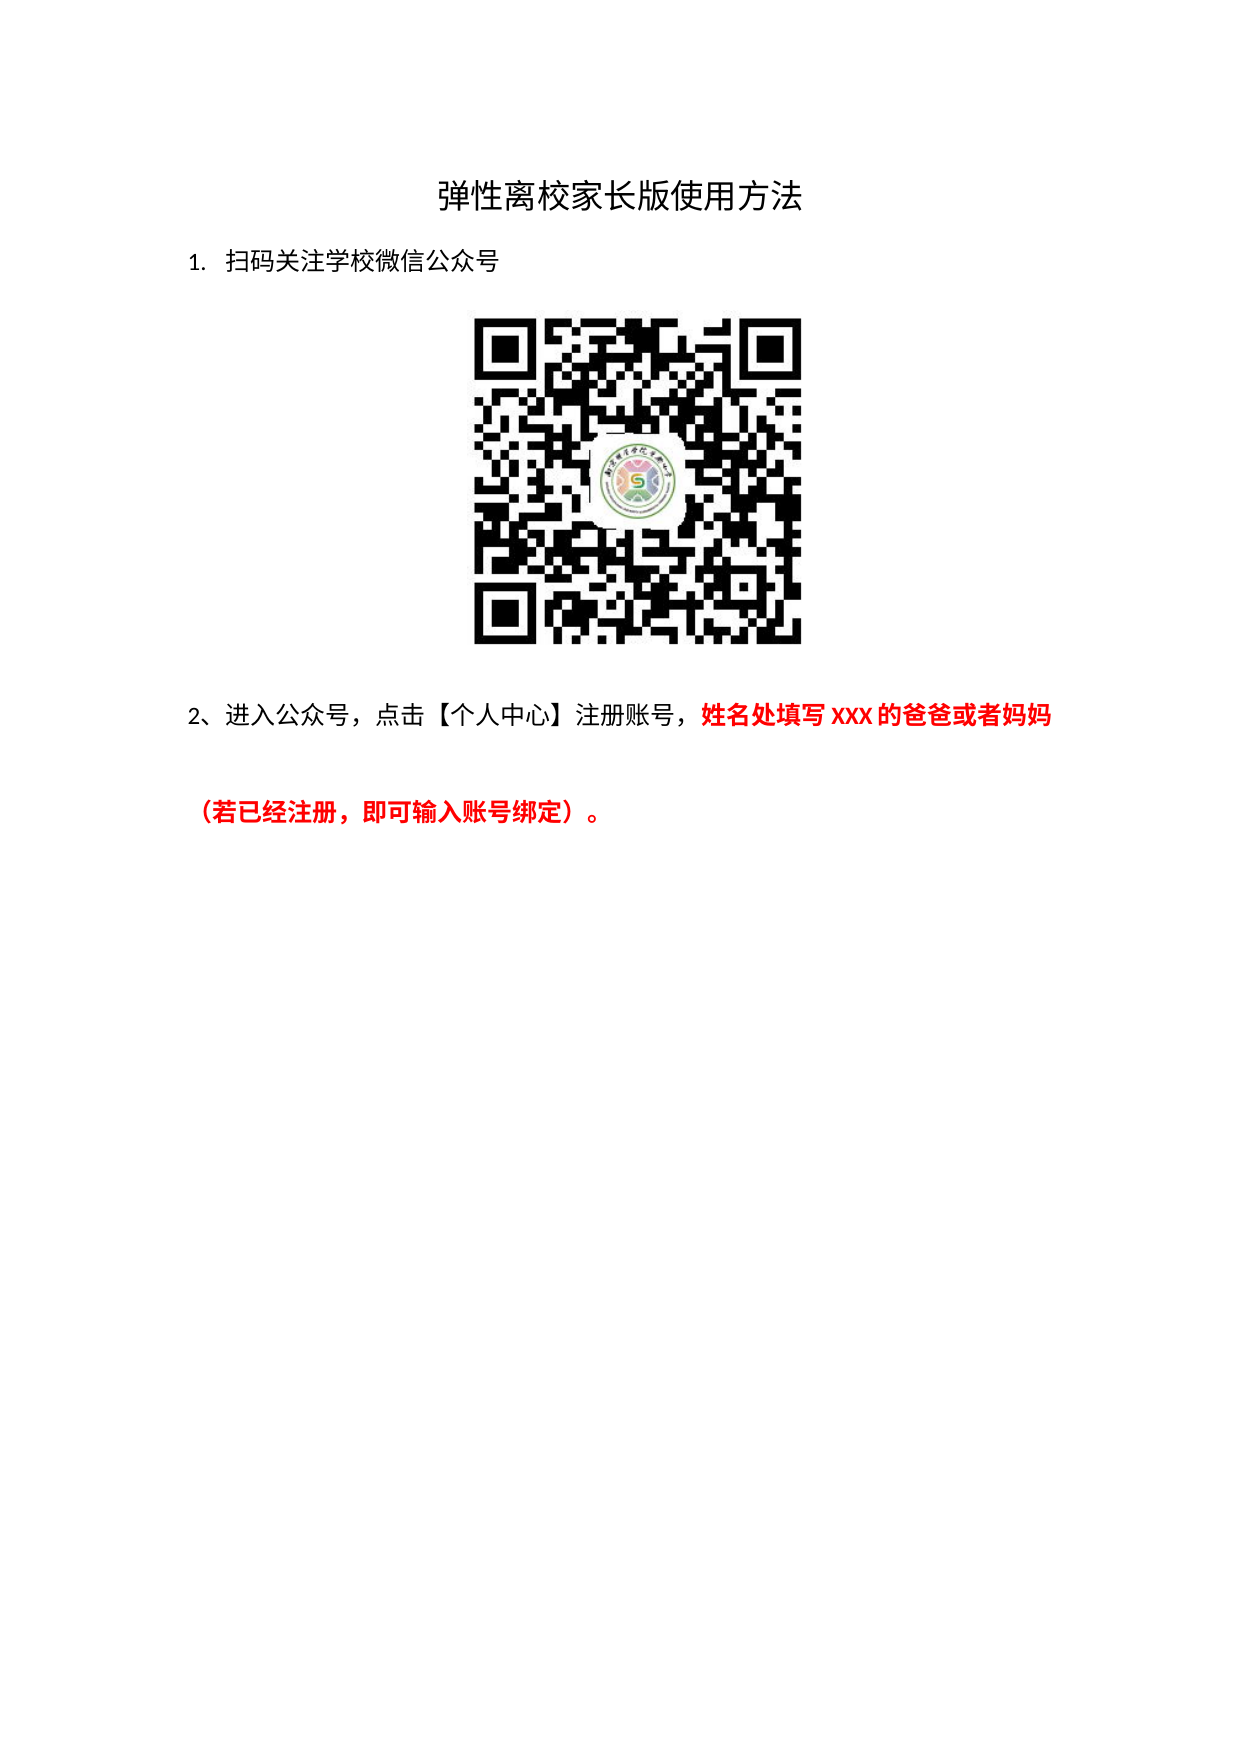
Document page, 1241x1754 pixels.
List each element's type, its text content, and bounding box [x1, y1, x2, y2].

text 弹性离校家长版使用方法 [187, 162, 1053, 227]
picture [467, 310, 811, 654]
text 2、进入公众号，点击【个人中心】注册账号，姓名处填写XXX的爸爸或者妈妈（若已经注册，即可输入账号绑定）。 [187, 681, 1053, 843]
list 扫码关注学校微信公众号 [187, 227, 1053, 292]
